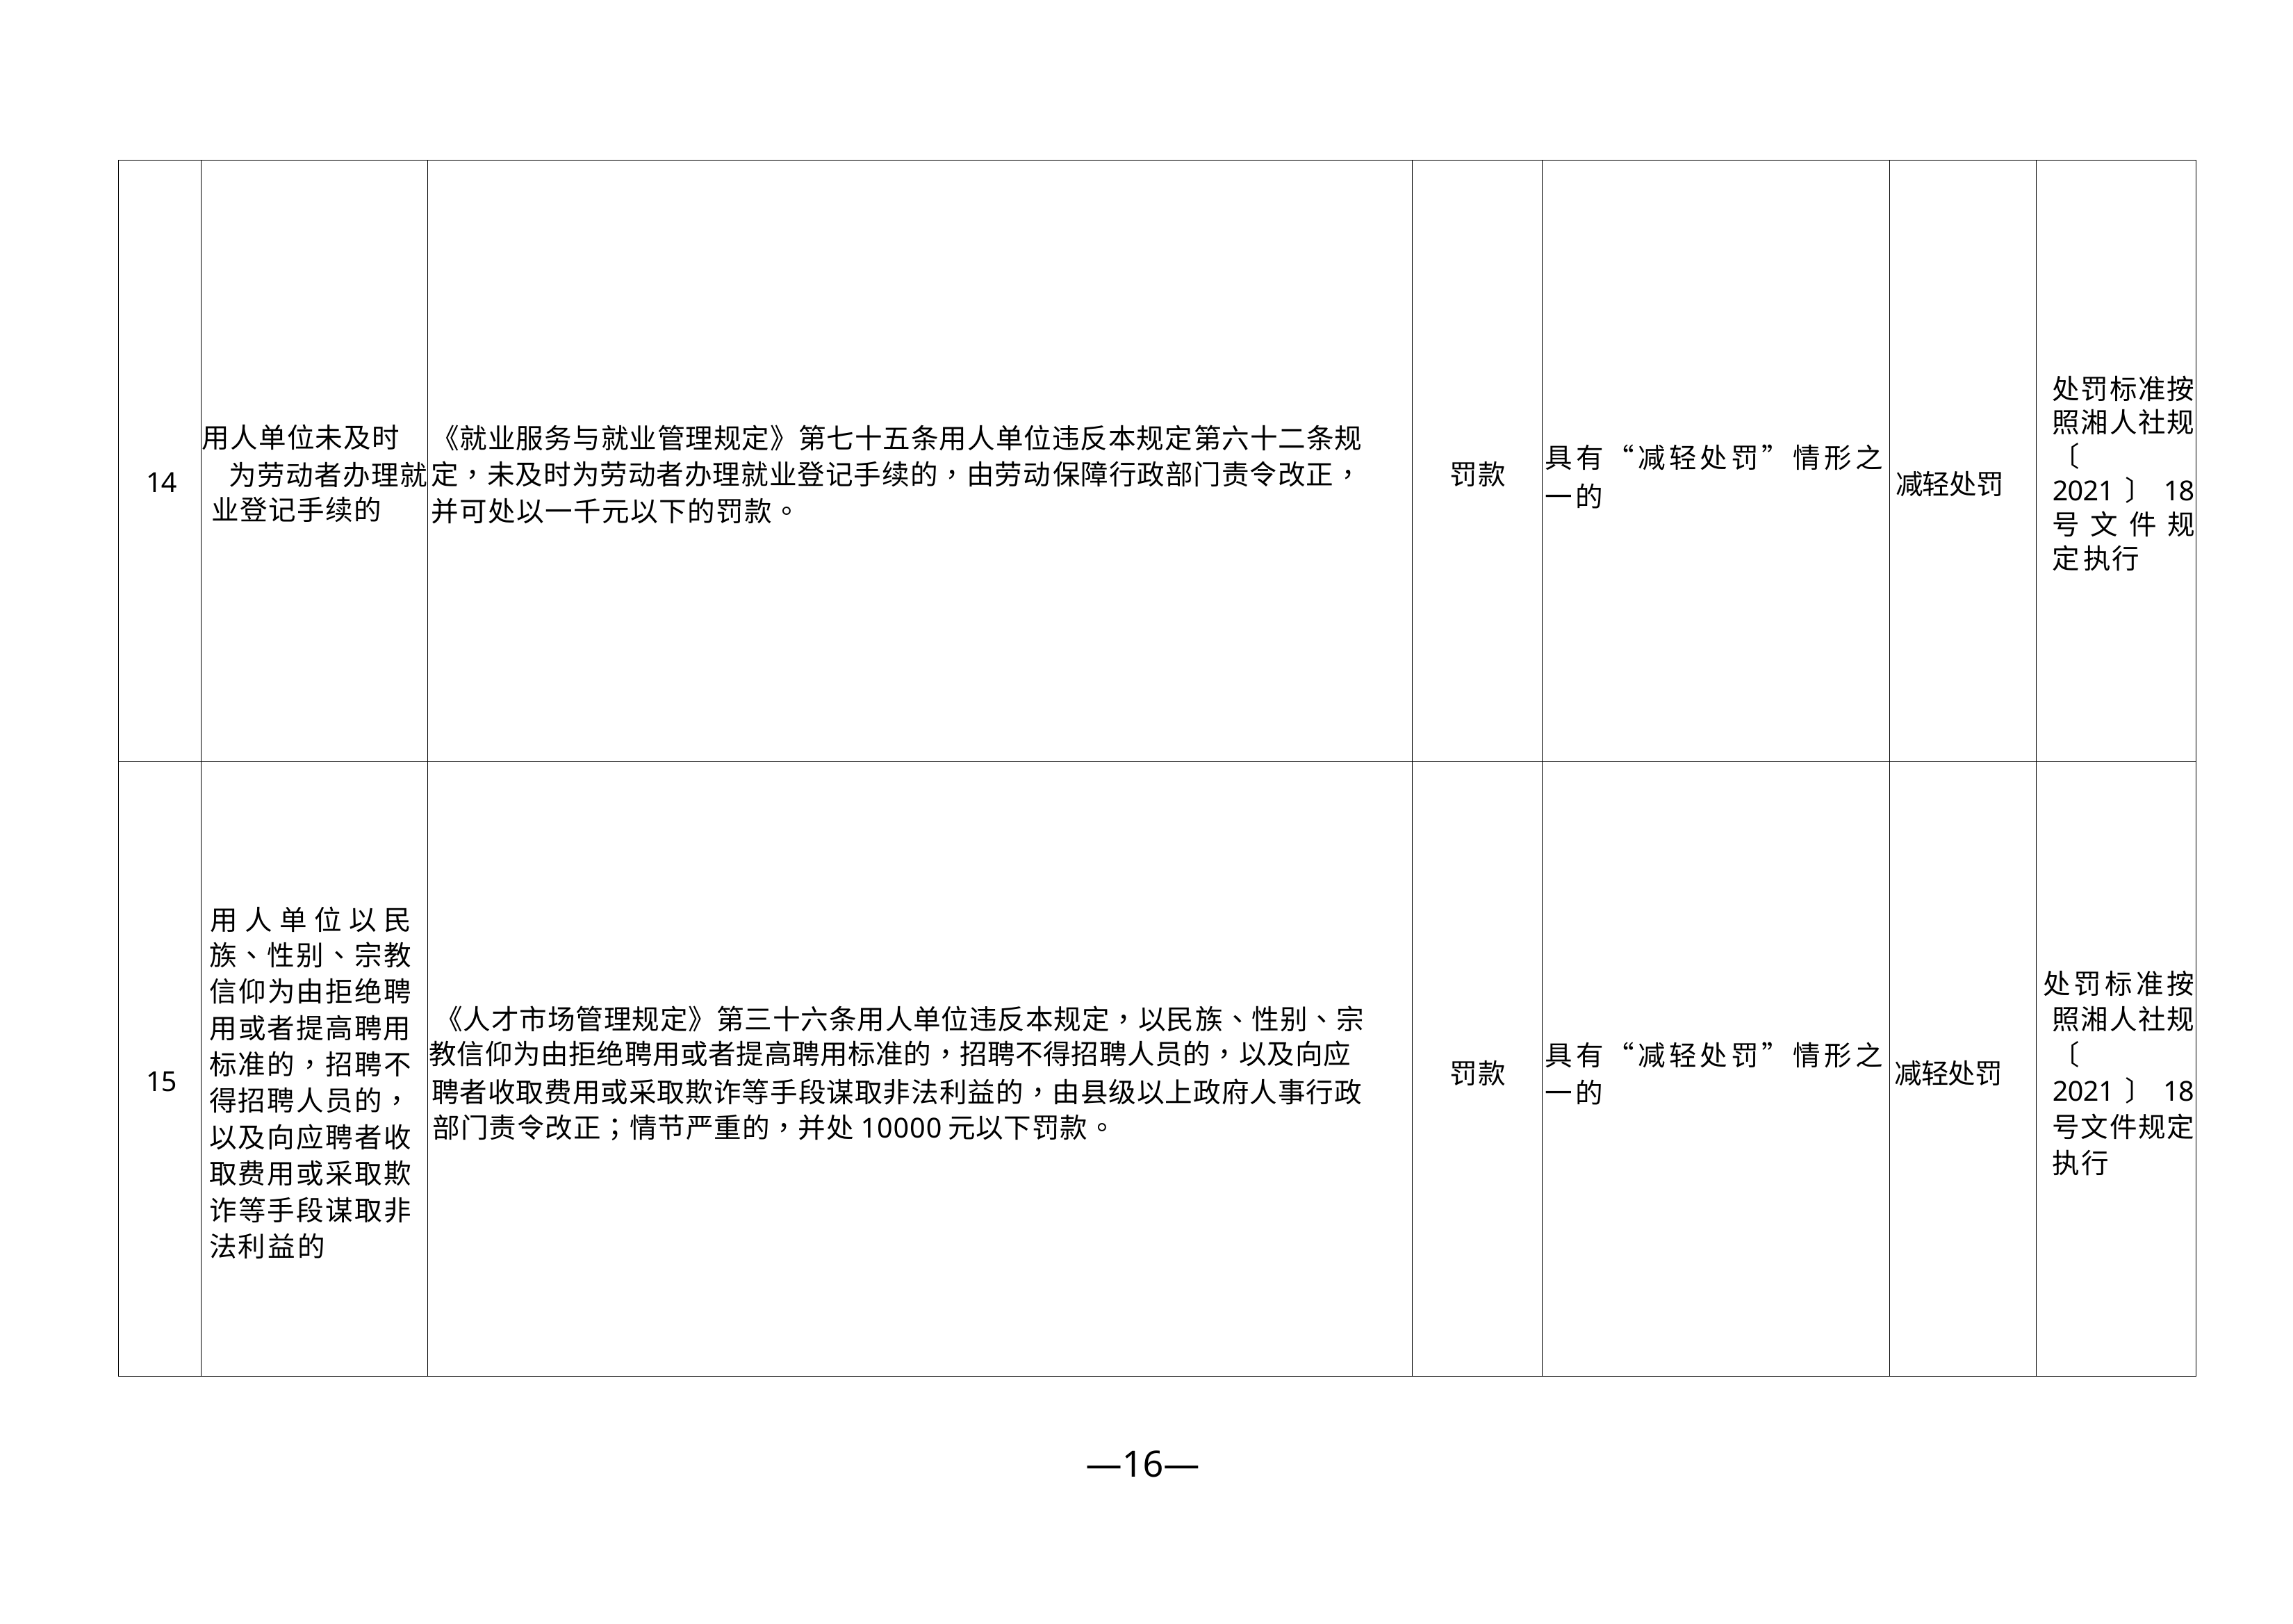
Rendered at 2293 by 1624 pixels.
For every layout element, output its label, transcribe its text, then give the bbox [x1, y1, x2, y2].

table_header 用人单位未及时 为劳动者办理就业登记手续的 [202, 161, 427, 761]
table_cell 用人单位以民族、性别、宗教信仰为由拒绝聘用或者提高聘用标准的，招聘不得招聘人员的，以及向应聘者收取费用或采取欺诈等手段谋取非法利益的 [202, 762, 427, 1376]
table_cell 《人才市场管理规定》第三十六条用人单位违反本规定，以民族、性别、宗教信仰为由拒绝聘用或者提高聘用标准的，招聘不得招聘人员的，以及向应 聘者收取费用或采取欺诈等手段谋取非法利益的，由县级以上政府人事行政部门责令改正；情节严重的，并处10000元以下罚款。 [428, 762, 1412, 1376]
table_header 罚款 [1413, 161, 1542, 761]
table_cell 减轻处罚 [1890, 762, 2036, 1376]
table_header 《就业服务与就业管理规定》第七十五条用人单位违反本规定第六十二条规定，未及时为劳动者办理就业登记手续的，由劳动保障行政部门责令改正，并可处以一千元以下的罚款。 [428, 161, 1412, 761]
table_header 具有“减轻处罚”情形之一的 [1543, 161, 1889, 761]
table_cell 罚款 [1413, 762, 1542, 1376]
table_header 减轻处罚 [1890, 161, 2036, 761]
table_header 14 [119, 161, 201, 761]
table_cell 15 [119, 762, 201, 1376]
table_cell 处罚标准按照湘人社规〔2021〕18号文件规定执行 [2037, 762, 2196, 1376]
table_cell 具有“减轻处罚”情形之一的 [1543, 762, 1889, 1376]
table_header 处罚标准按照湘人社规〔2021〕18号文件规定执行 [2037, 161, 2196, 761]
